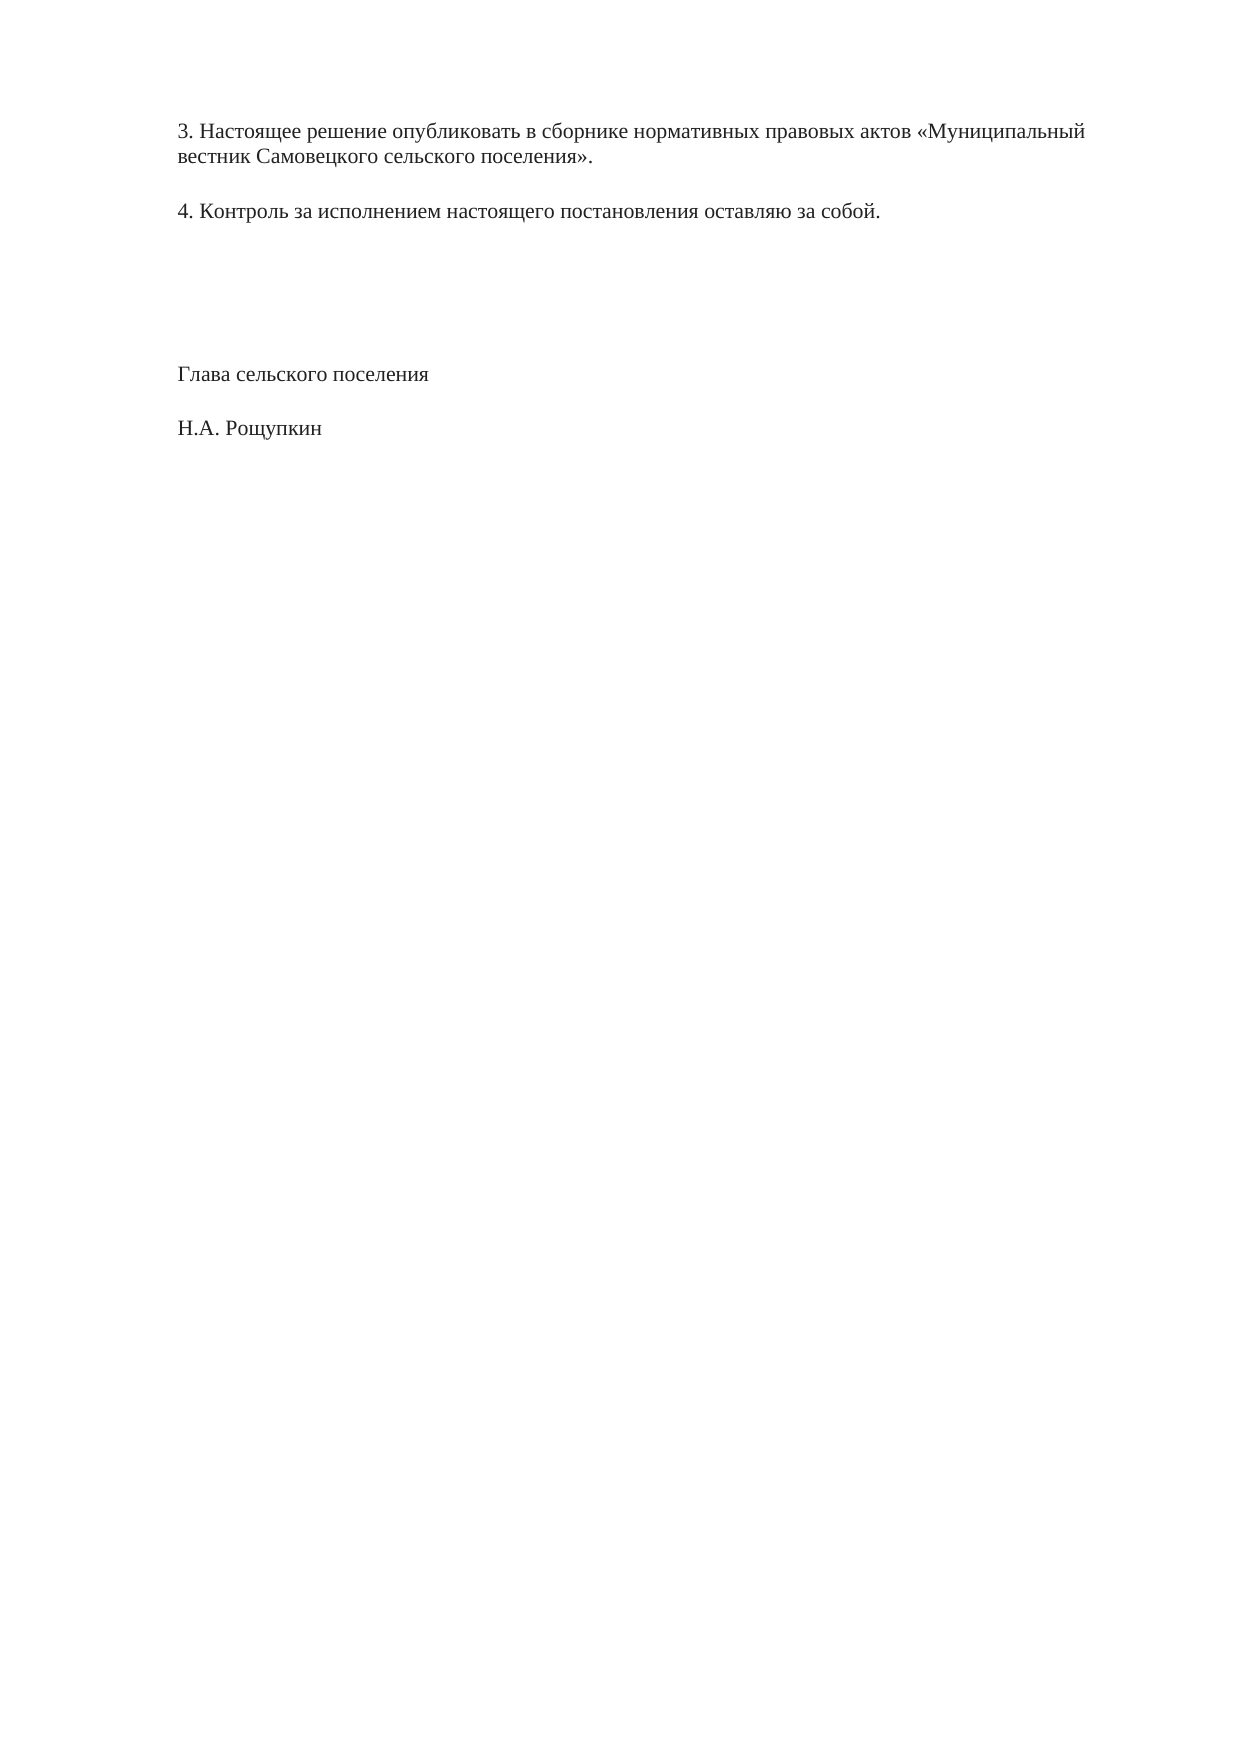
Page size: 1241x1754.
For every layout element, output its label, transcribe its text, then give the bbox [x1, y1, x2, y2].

text 4. Контроль за исполнением настоящего постановления оставляю за собой. [177, 198, 1152, 223]
text 3. Настоящее решение опубликовать в сборнике нормативных правовых актов «Муниципальный вестник Самовецкого сельского поселения». [177, 118, 1152, 168]
text Глава сельского поселения [177, 361, 1152, 386]
text Н.А. Рощупкин [177, 415, 1152, 440]
